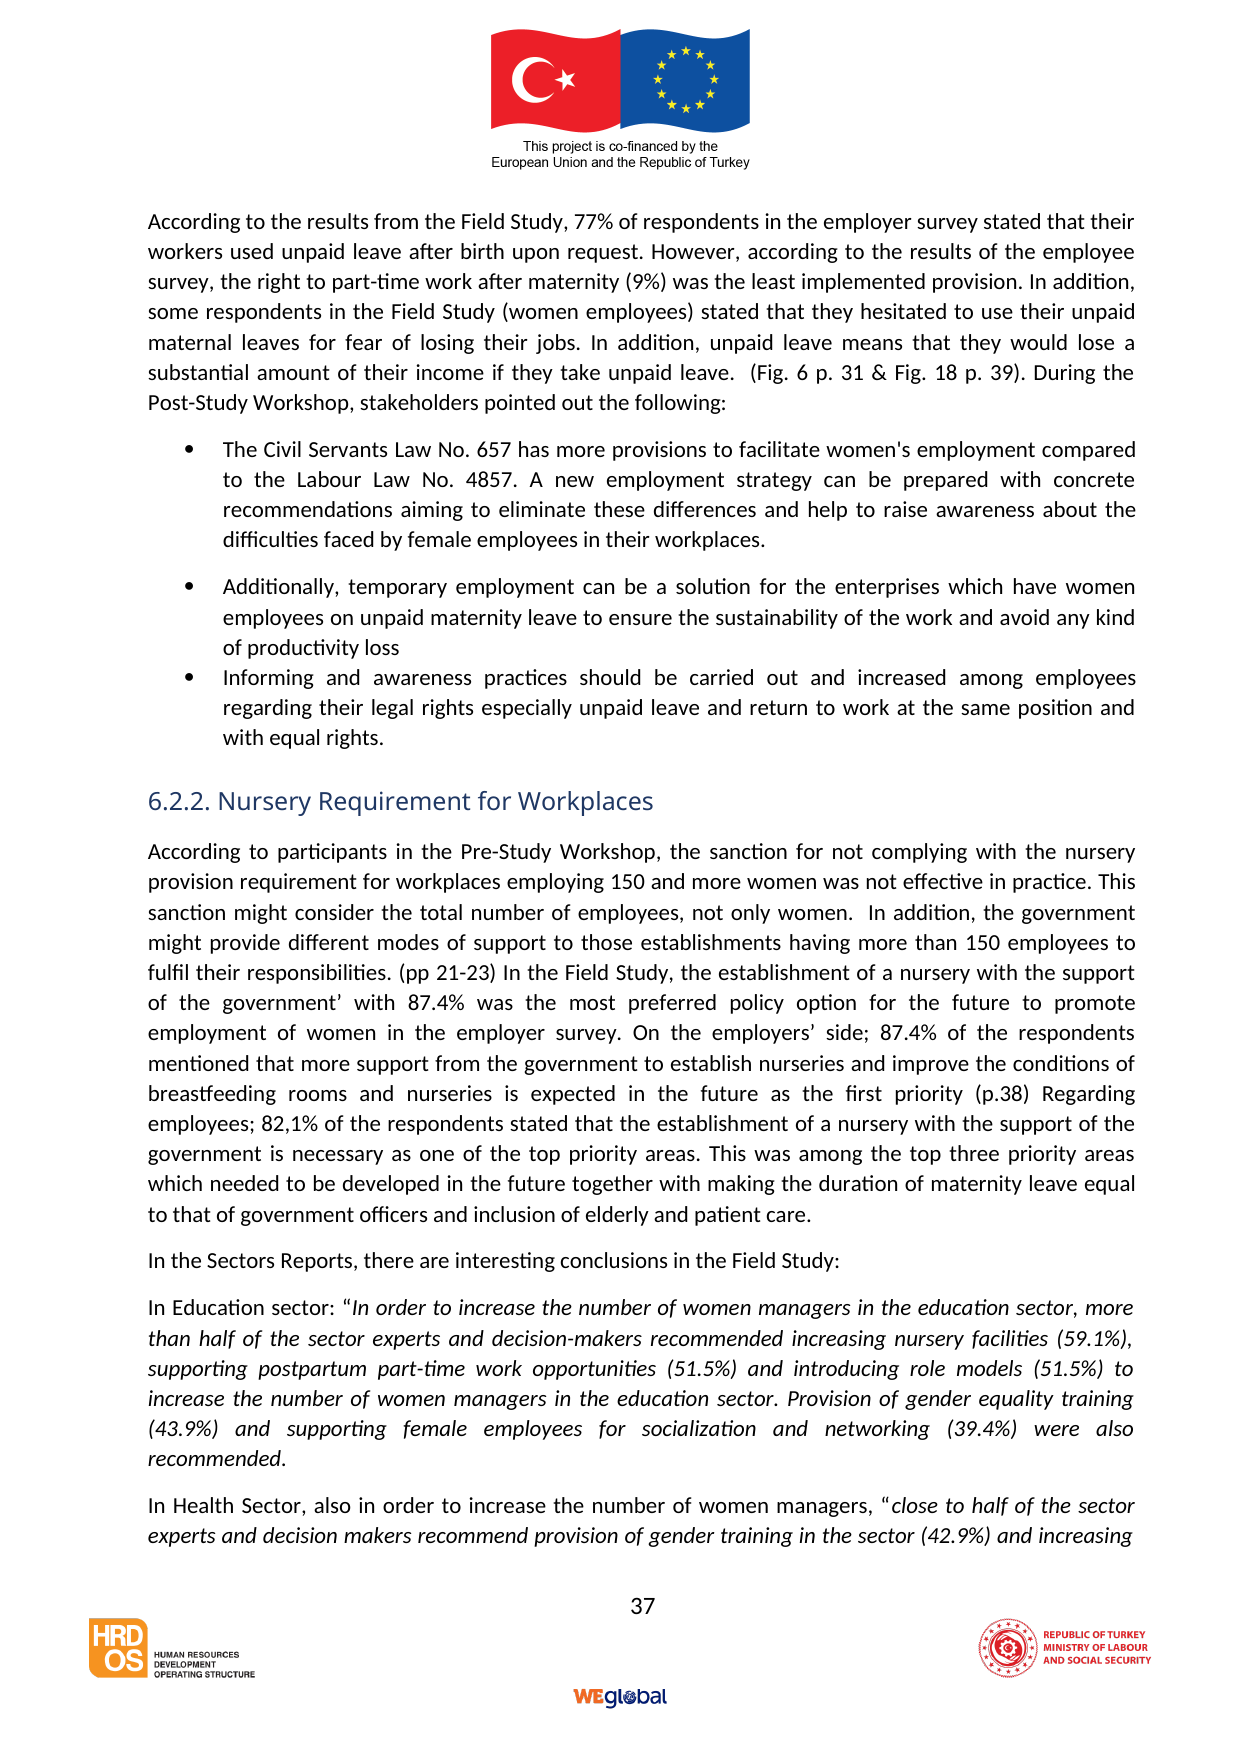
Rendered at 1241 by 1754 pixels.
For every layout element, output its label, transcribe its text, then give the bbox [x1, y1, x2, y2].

list The Civil Servants Law No. 657 has more provisions to facilitate women's employment compared to the Labour Law No. 4857. A new employment strategy can be prepared with concrete recommendations aiming to eliminate these differences and help to raise awareness about the difficulties faced by female employees in their workplaces. [185, 435, 1138, 553]
text According to participants in the Pre-Study Workshop, the sanction for not complying with the nursery provision requirement for workplaces employing 150 and more women was not effective in practice. This sanction might consider the total number of employees, not only women. In addition, the government might provide different modes of support to those establishments having more than 150 employees to fulfil their responsibilities. (pp 21-23) In the Field Study, the establishment of a nursery with the support of the government’ with 87.4% was the most preferred policy option for the future to promote employment of women in the employer survey. On the employers’ side; 87.4% of the respondents mentioned that more support from the government to establish nurseries and improve the conditions of breastfeeding rooms and nurseries is expected in the future as the first priority (p.38) Regarding employees; 82,1% of the respondents stated that the establishment of a nursery with the support of the government is necessary as one of the top priority areas. This was among the top three priority areas which needed to be developed in the future together with making the duration of maternity leave equal to that of government officers and inclusion of elderly and patient care. [148, 837, 1138, 1228]
text In the Sectors Reports, there are interesting conclusions in the Field Study: [148, 1247, 1138, 1275]
list Additionally, temporary employment can be a solution for the enterprises which have women employees on unpaid maternity leave to ensure the sustainability of the work and avoid any kind of productivity loss [185, 572, 1138, 661]
picture [88, 0, 1152, 207]
text 6.2.2. Nursery Requirement for Workplaces [148, 784, 1138, 818]
text In Education sector: “In order to increase the number of women managers in the education sector, more than half of the sector experts and decision-makers recommended increasing nursery facilities (59.1%), supporting postpartum part-time work opportunities (51.5%) and introducing role models (51.5%) to increase the number of women managers in the education sector. Provision of gender equality training (43.9%) and supporting female employees for socialization and networking (39.4%) were also recommended. [148, 1293, 1138, 1473]
picture [0, 1590, 1240, 1738]
list Informing and awareness practices should be carried out and increased among employees regarding their legal rights especially unpaid leave and return to work at the same position and with equal rights. [185, 663, 1138, 751]
text According to the results from the Field Study, 77% of respondents in the employer survey stated that their workers used unpaid leave after birth upon request. However, according to the results of the employee survey, the right to part-time work after maternity (9%) was the least implemented provision. In addition, some respondents in the Field Study (women employees) stated that they hesitated to use their unpaid maternal leaves for fear of losing their jobs. In addition, unpaid leave means that they would lose a substantial amount of their income if they take unpaid leave. (Fig. 6 p. 31 & Fig. 18 p. 39). During the Post-Study Workshop, stakeholders pointed out the following: [148, 207, 1138, 416]
